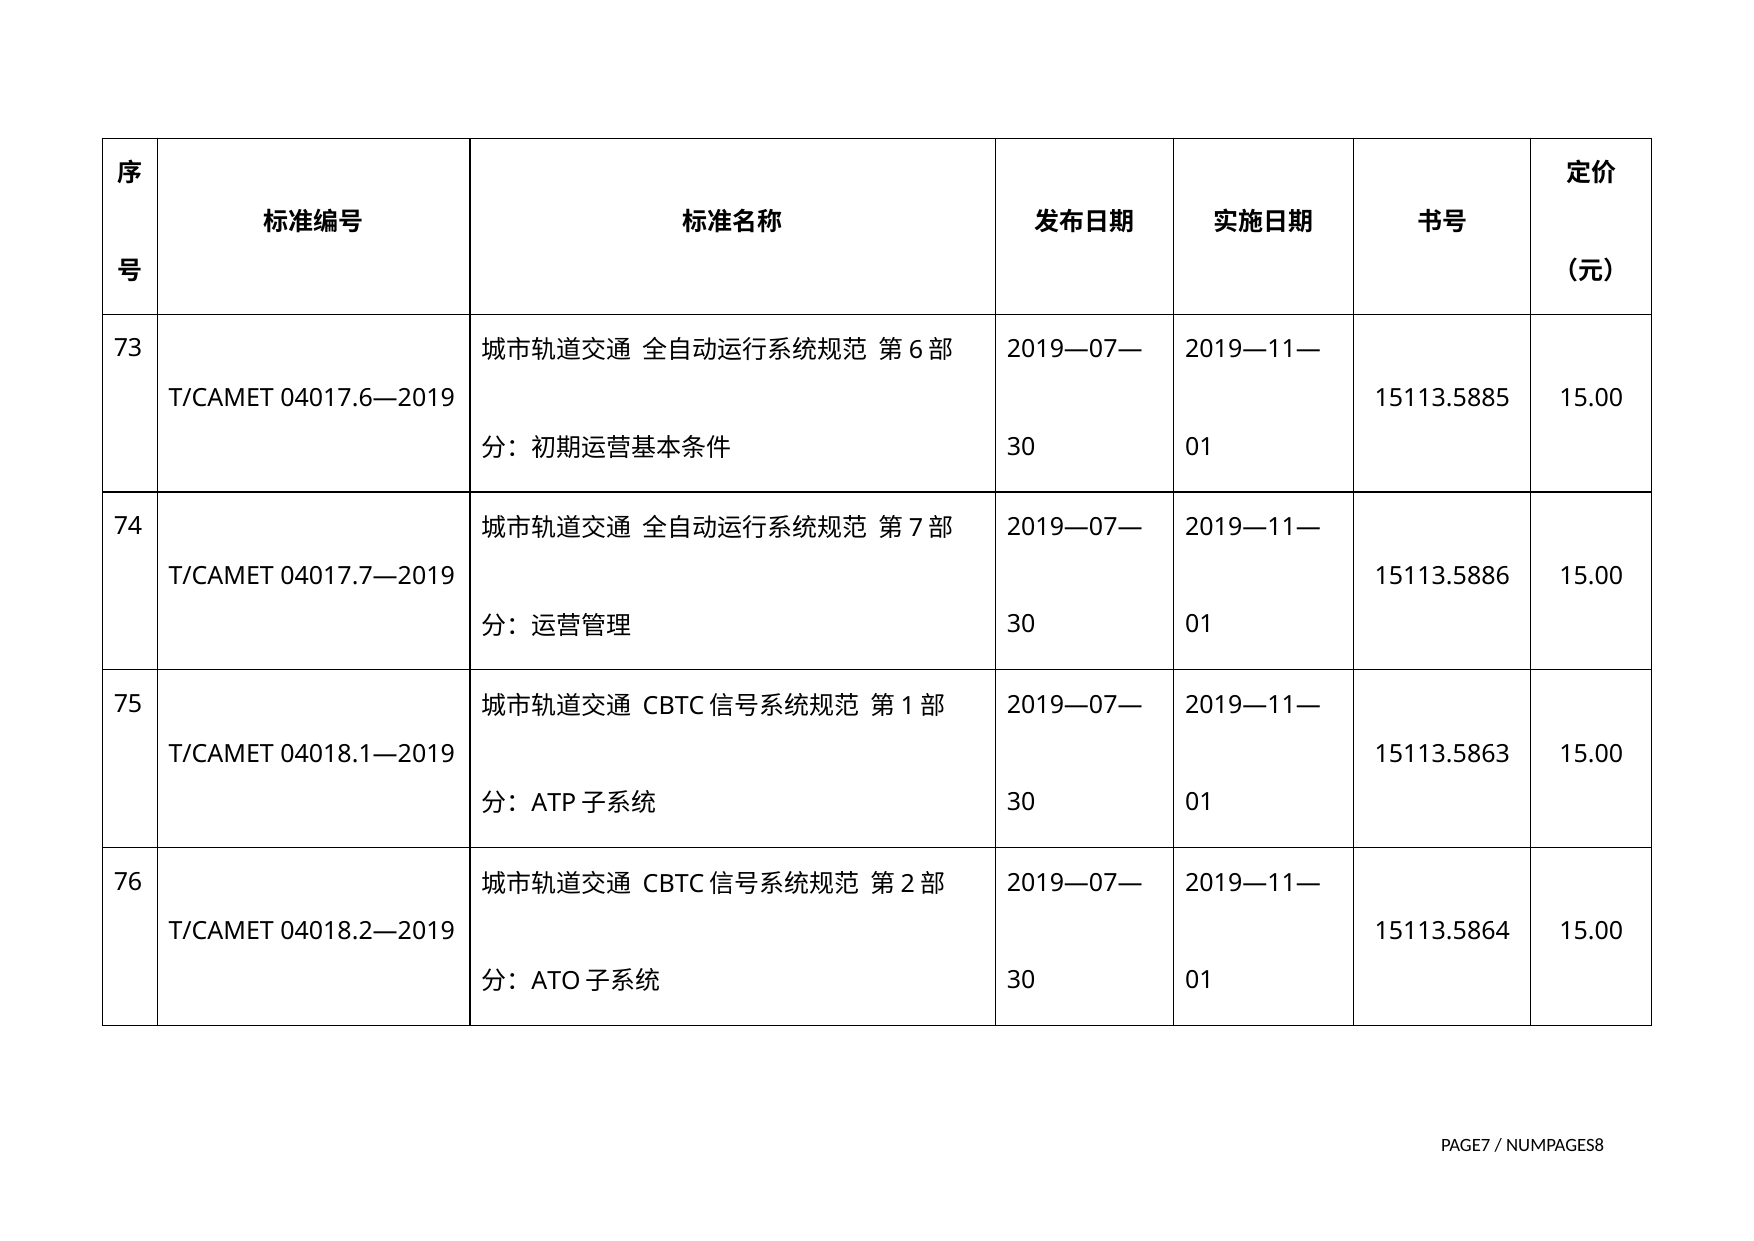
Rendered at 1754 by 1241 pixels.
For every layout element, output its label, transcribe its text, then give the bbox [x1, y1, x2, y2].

table_cell 2019—11—01 [1174, 315, 1353, 491]
table_cell 15.00 [1531, 315, 1651, 491]
table_cell [103, 848, 157, 1025]
table_cell 2019—11—01 [1174, 493, 1353, 669]
table_cell 2019—07—30 [996, 493, 1173, 669]
table_cell T/CAMET 04017.7—2019 [158, 493, 469, 669]
table_header 发布日期 [996, 139, 1173, 313]
table_header 标准编号 [158, 139, 469, 313]
table_cell T/CAMET 04018.2—2019 [158, 848, 469, 1025]
table_header 书号 [1354, 139, 1530, 313]
table_cell 15.00 [1531, 493, 1651, 669]
table_cell 2019—07—30 [996, 848, 1173, 1025]
table_header 标准名称 [471, 139, 995, 313]
table_cell [103, 670, 157, 847]
table_cell 2019—07—30 [996, 315, 1173, 491]
table_header 序号 [103, 139, 157, 313]
table_header 定价（元） [1531, 139, 1651, 313]
table_cell 15113.5886 [1354, 493, 1530, 669]
table_cell 2019—11—01 [1174, 670, 1353, 847]
table_cell 城市轨道交通 全自动运行系统规范 第6部分：初期运营基本条件 [471, 315, 995, 491]
table_cell [103, 493, 157, 669]
table_cell 15.00 [1531, 848, 1651, 1025]
table_cell 15113.5863 [1354, 670, 1530, 847]
table_cell 15113.5885 [1354, 315, 1530, 491]
table_cell 城市轨道交通 CBTC信号系统规范 第1部分：ATP子系统 [471, 670, 995, 847]
table_cell T/CAMET 04018.1—2019 [158, 670, 469, 847]
table_cell 2019—11—01 [1174, 848, 1353, 1025]
table_cell 2019—07—30 [996, 670, 1173, 847]
table_cell 城市轨道交通 全自动运行系统规范 第7部分：运营管理 [471, 493, 995, 669]
table_header 实施日期 [1174, 139, 1353, 313]
table_cell [103, 315, 157, 491]
table_cell 15113.5864 [1354, 848, 1530, 1025]
table_cell 15.00 [1531, 670, 1651, 847]
table_cell 城市轨道交通 CBTC信号系统规范 第2部分：ATO子系统 [471, 848, 995, 1025]
table_cell T/CAMET 04017.6—2019 [158, 315, 469, 491]
